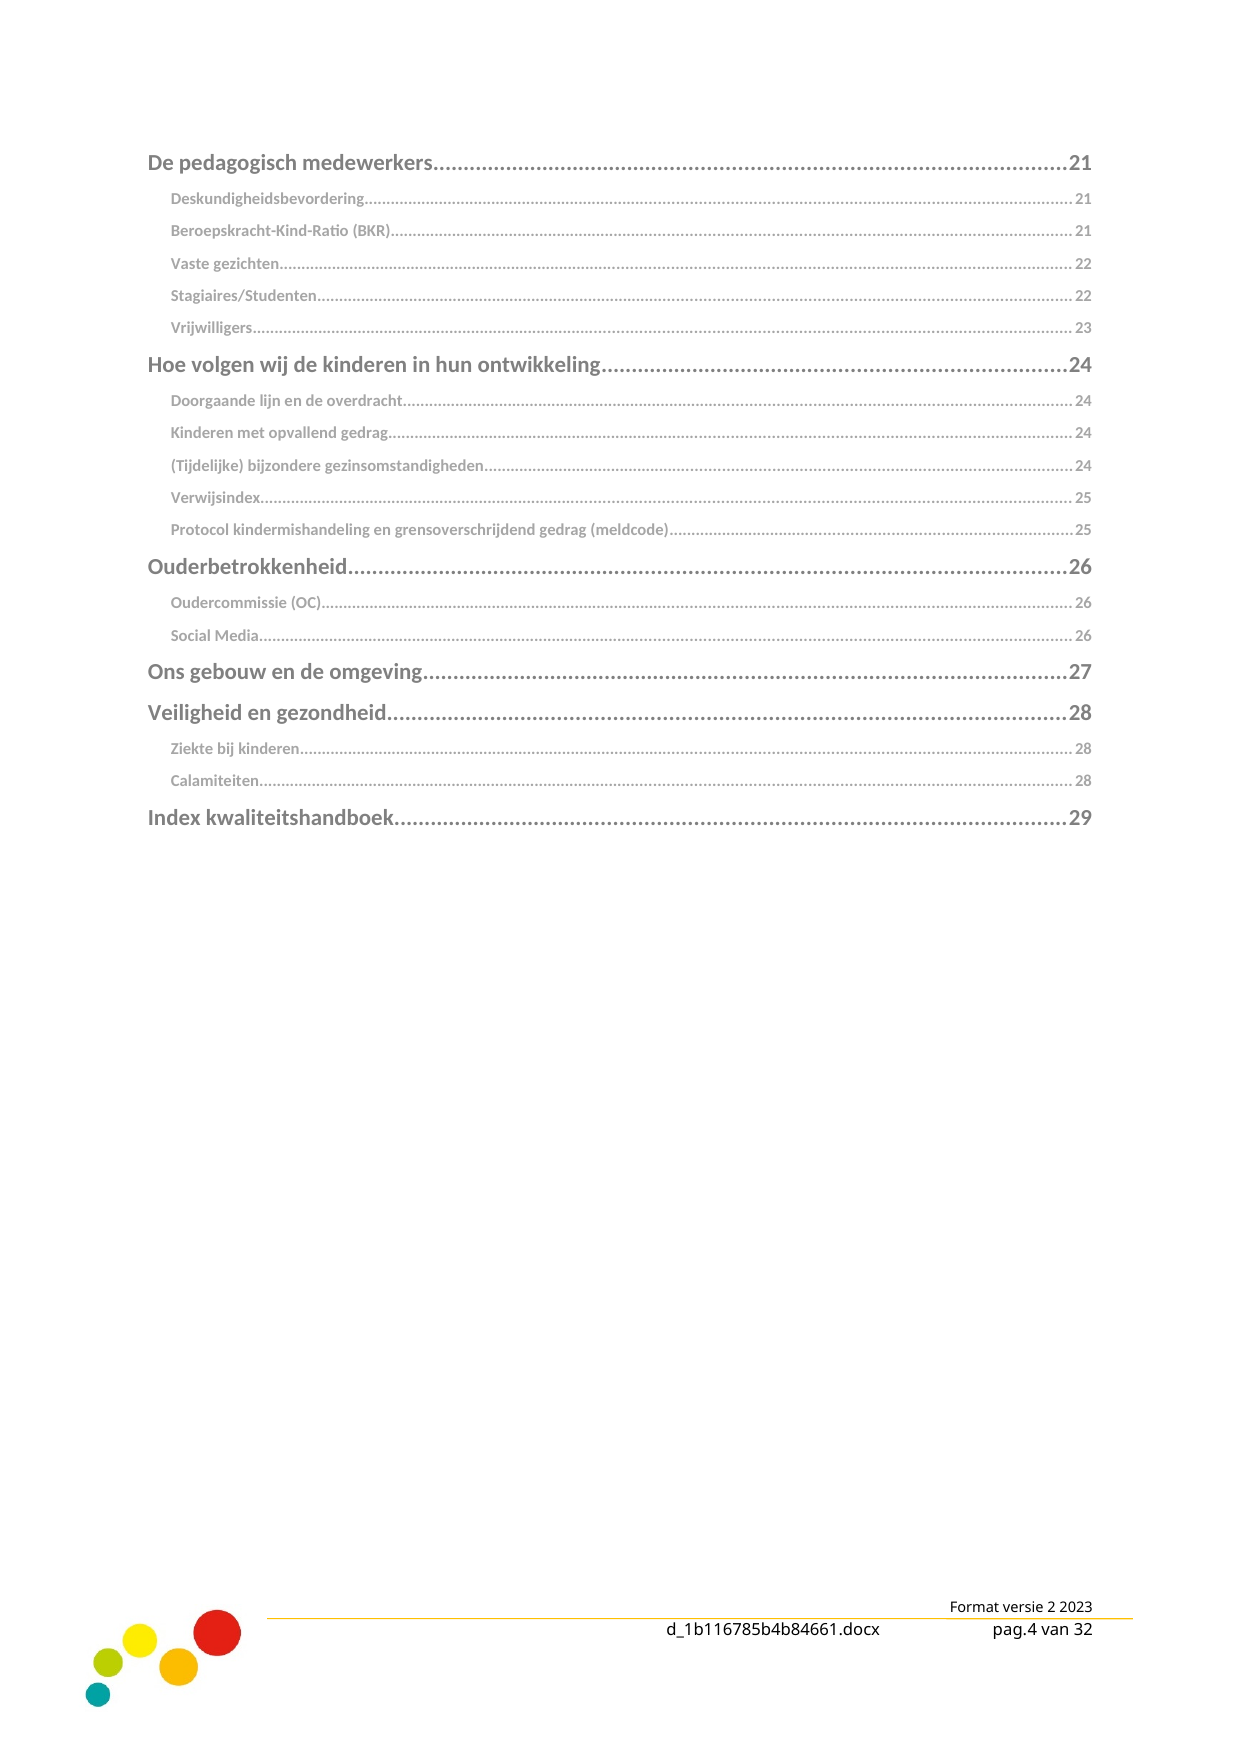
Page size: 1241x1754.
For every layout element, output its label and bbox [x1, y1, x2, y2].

picture [67, 1604, 257, 1712]
